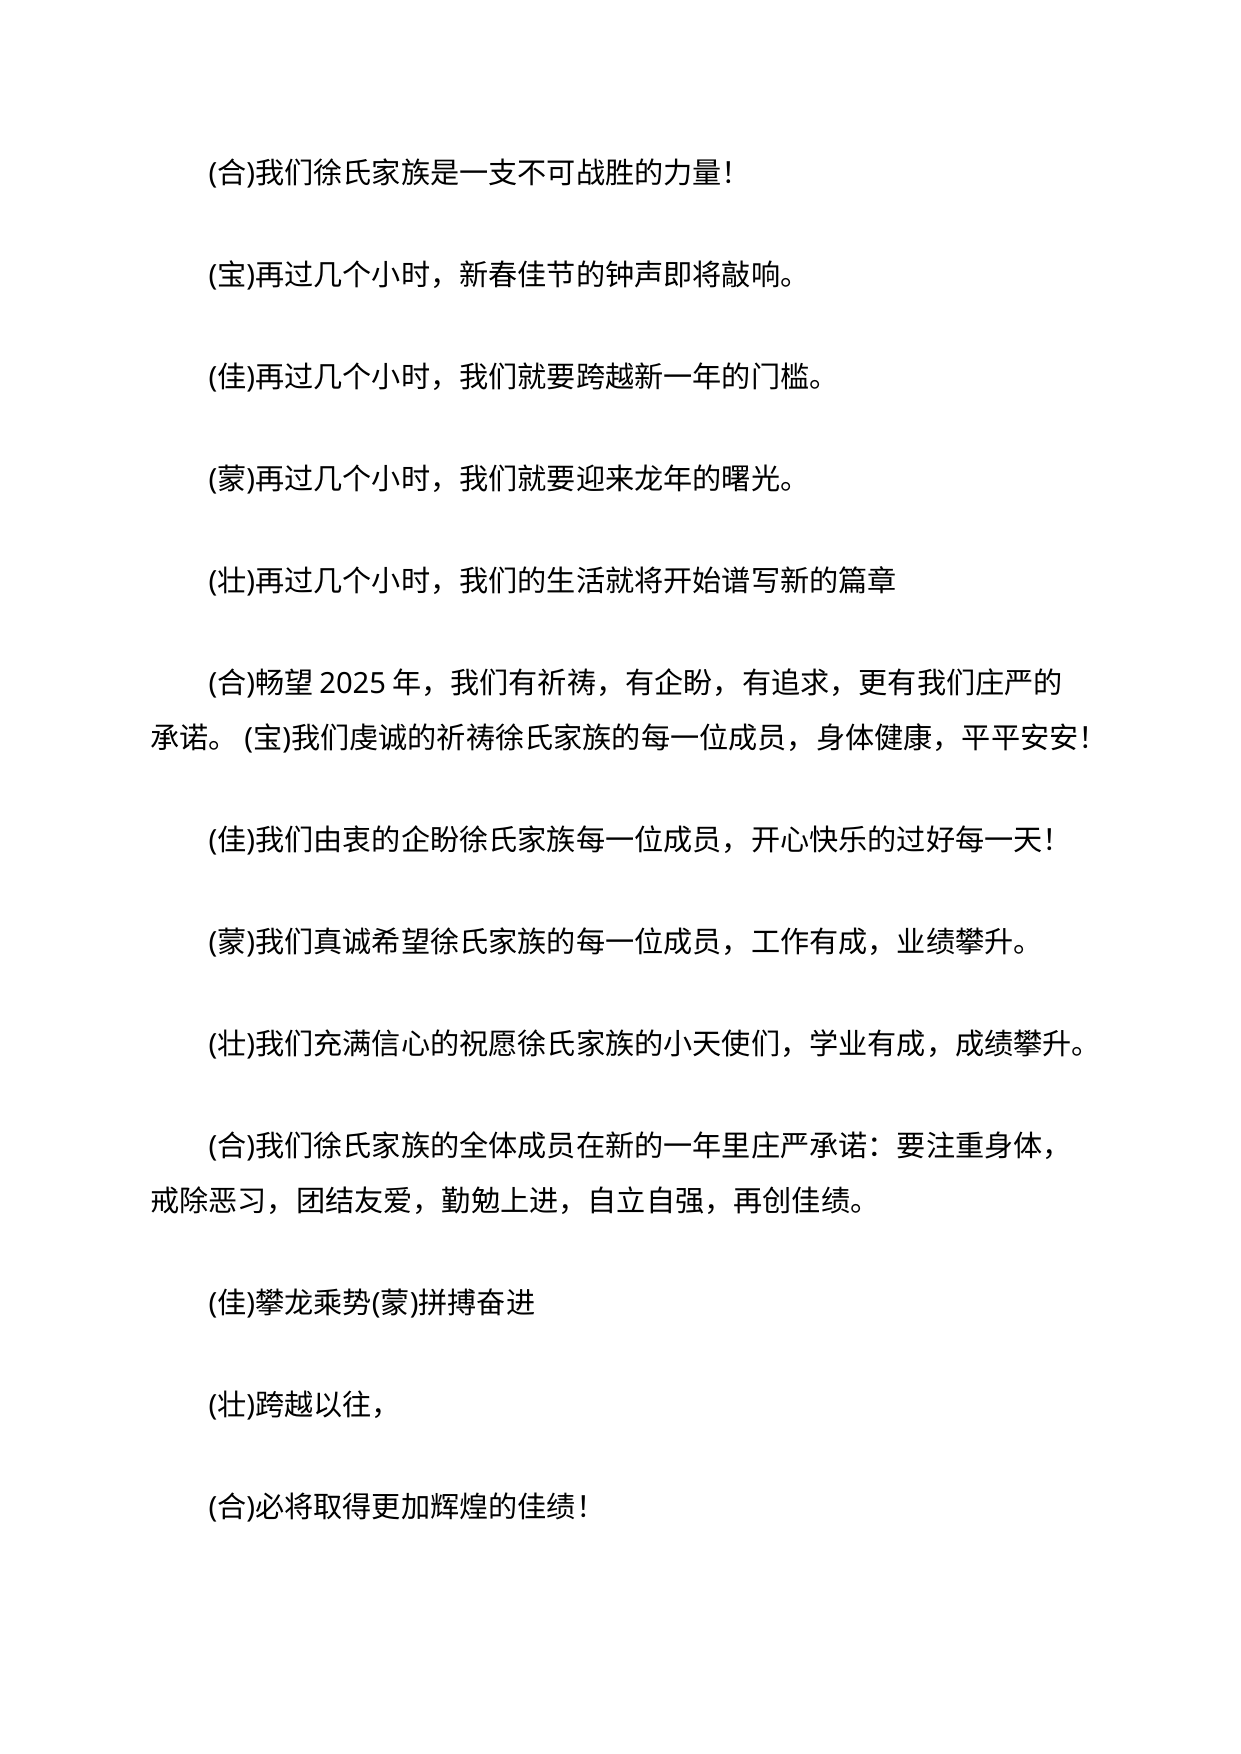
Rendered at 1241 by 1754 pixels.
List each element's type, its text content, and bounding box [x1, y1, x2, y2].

text (合)我们徐氏家族的全体成员在新的一年里庄严承诺：要注重身体，戒除恶习，团结友爱，勤勉上进，自立自强，再创佳绩。 [150, 1123, 1090, 1220]
text (蒙)再过几个小时，我们就要迎来龙年的曙光。 [150, 456, 1090, 498]
text (宝)再过几个小时，新春佳节的钟声即将敲响。 [150, 252, 1090, 294]
text (壮)我们充满信心的祝愿徐氏家族的小天使们，学业有成，成绩攀升。 [150, 1021, 1090, 1063]
text (合)我们徐氏家族是一支不可战胜的力量！ [150, 150, 1090, 192]
text (蒙)我们真诚希望徐氏家族的每一位成员，工作有成，业绩攀升。 [150, 919, 1090, 961]
text (合)必将取得更加辉煌的佳绩！ [150, 1483, 1090, 1526]
text (佳)我们由衷的企盼徐氏家族每一位成员，开心快乐的过好每一天！ [150, 817, 1090, 859]
text (佳)攀龙乘势(蒙)拼搏奋进 [150, 1279, 1090, 1322]
text (壮)再过几个小时，我们的生活就将开始谱写新的篇章 [150, 558, 1090, 600]
text (合)畅望2025年，我们有祈祷，有企盼，有追求，更有我们庄严的承诺。 (宝)我们虔诚的祈祷徐氏家族的每一位成员，身体健康，平平安安！ [150, 660, 1090, 757]
text (壮)跨越以往， [150, 1382, 1090, 1424]
text (佳)再过几个小时，我们就要跨越新一年的门槛。 [150, 354, 1090, 396]
